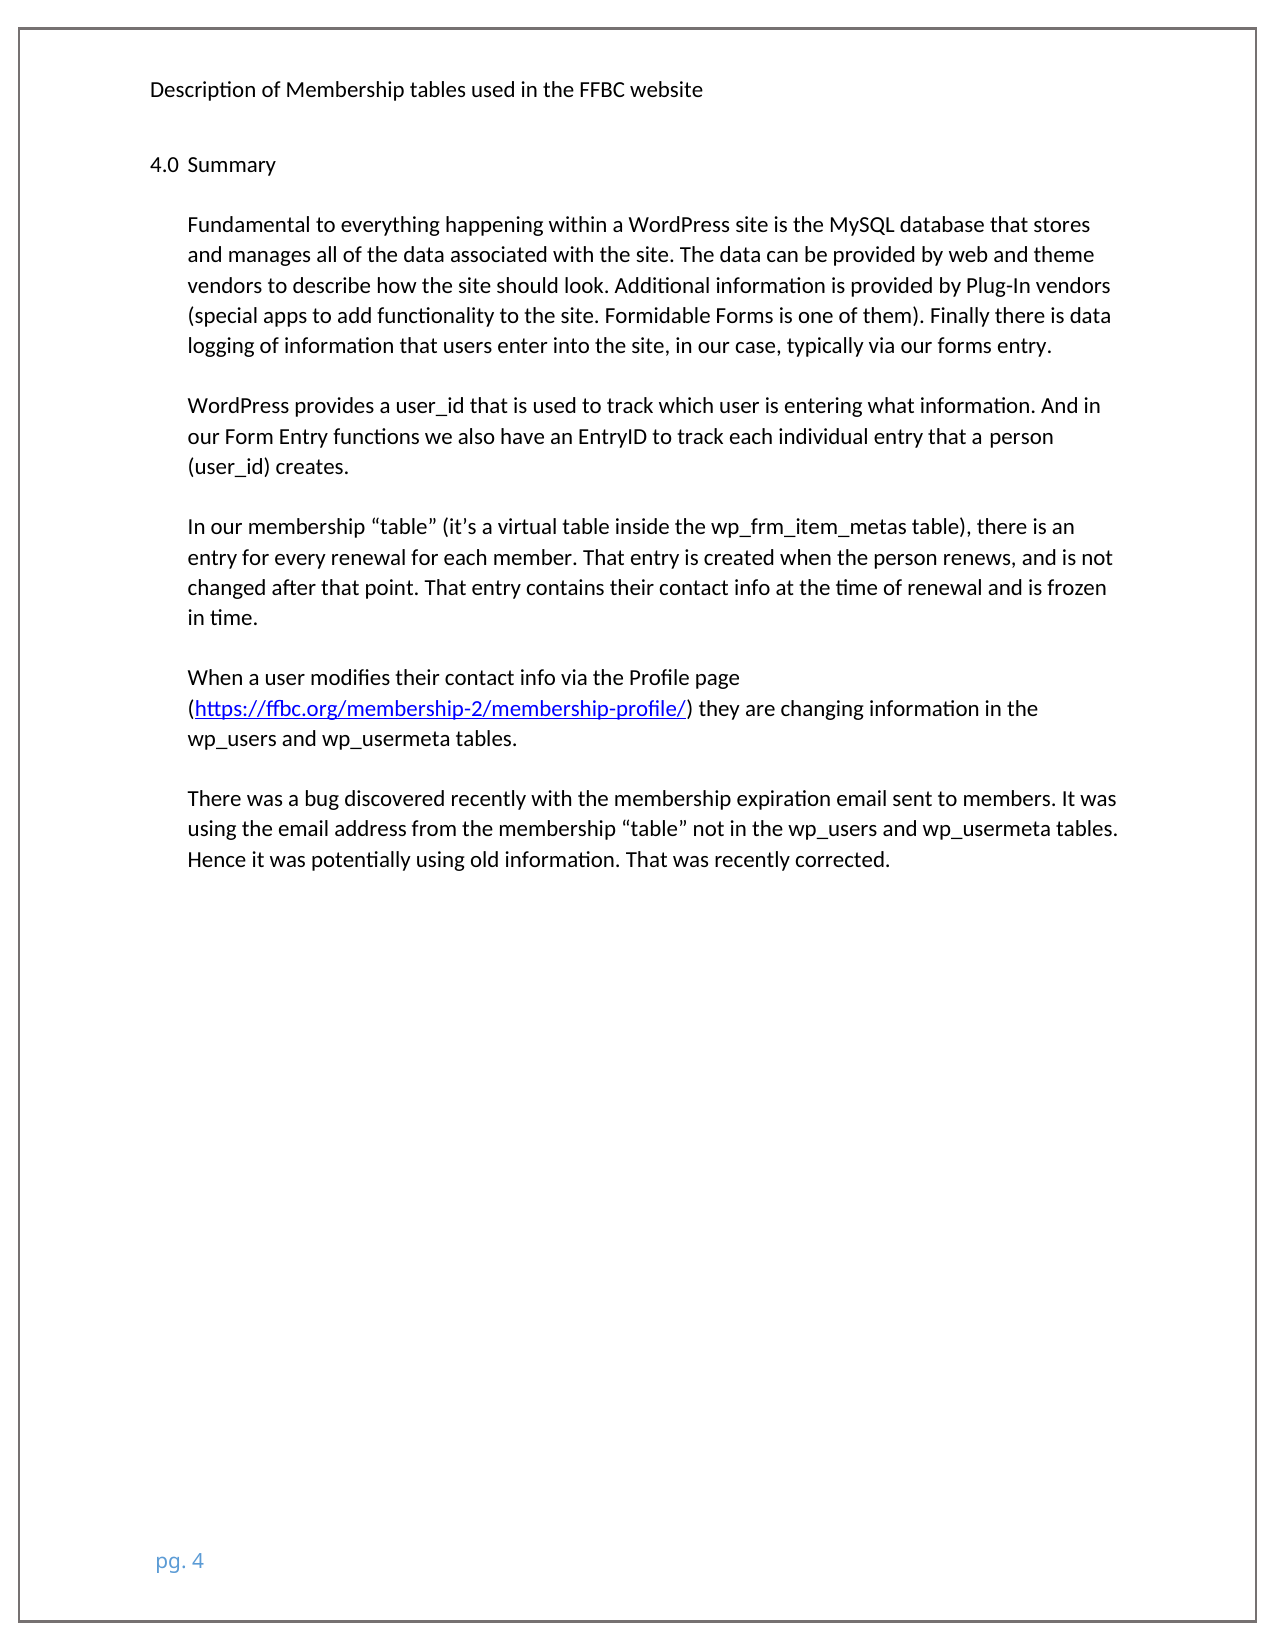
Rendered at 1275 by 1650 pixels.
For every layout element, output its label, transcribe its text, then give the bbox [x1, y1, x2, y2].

list There was a bug discovered recently with the membership expiration email sent to members. It was using the email address from the membership “table” not in the wp_users and wp_usermeta tables. Hence it was potentially using old information. That was recently corrected. [187, 784, 1125, 873]
list In our membership “table” (it’s a virtual table inside the wp_frm_item_metas table), there is an entry for every renewal for each member. That entry is created when the person renews, and is not changed after that point. That entry contains their contact info at the time of renewal and is frozen in time. [187, 512, 1125, 631]
list When a user modifies their contact info via the Profile page (https://ffbc.org/membership-2/membership-profile/) they are changing information in the wp_users and wp_usermeta tables. [187, 663, 1125, 752]
list Summary [150, 150, 1125, 178]
list Fundamental to everything happening within a WordPress site is the MySQL database that stores and manages all of the data associated with the site. The data can be provided by web and theme vendors to describe how the site should look. Additional information is provided by Plug-In vendors (special apps to add functionality to the site. Formidable Forms is one of them). Finally there is data logging of information that users enter into the site, in our case, typically via our forms entry. [187, 210, 1125, 359]
list WordPress provides a user_id that is used to track which user is entering what information. And in our Form Entry functions we also have an EntryID to track each individual entry that a person (user_id) creates. [187, 392, 1125, 480]
